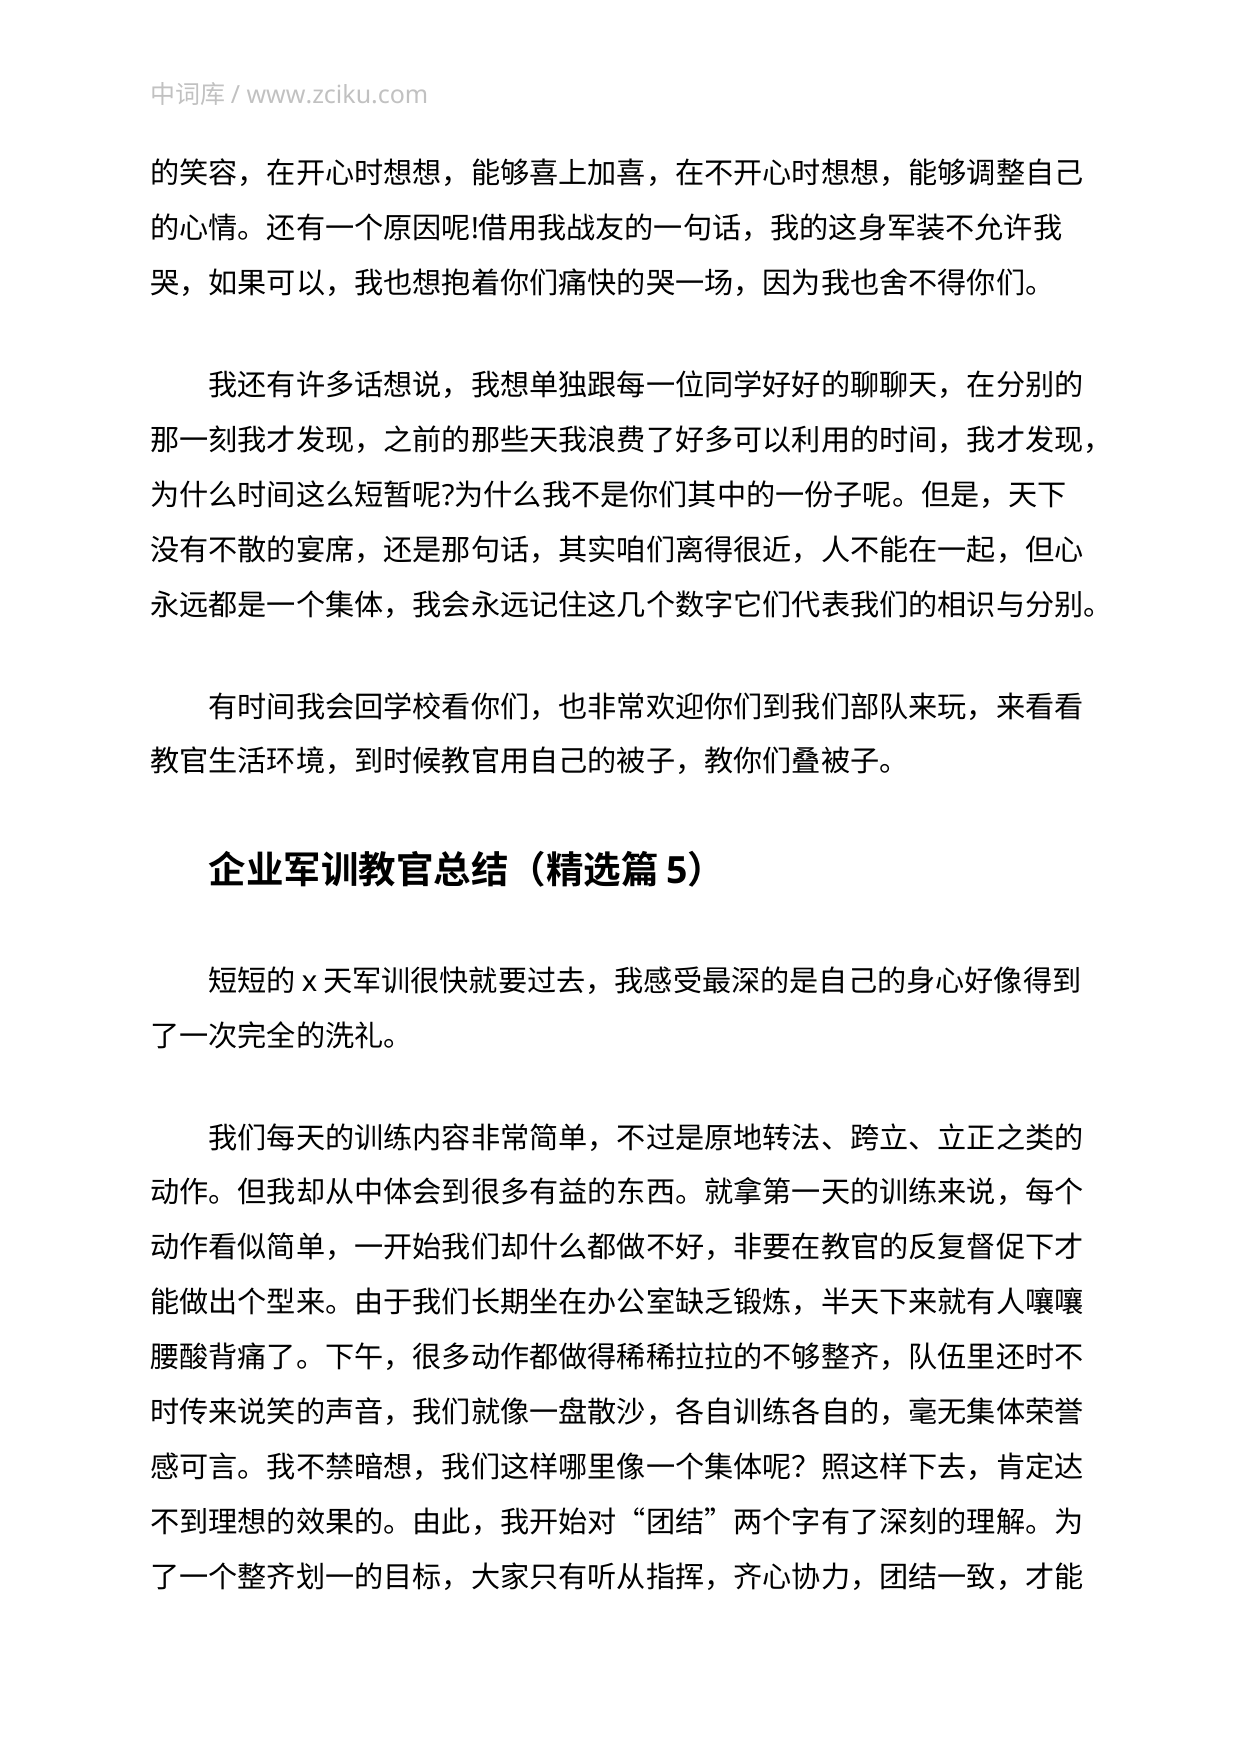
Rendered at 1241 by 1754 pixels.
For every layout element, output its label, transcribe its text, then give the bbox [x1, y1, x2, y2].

text 有时间我会回学校看你们，也非常欢迎你们到我们部队来玩，来看看教官生活环境，到时候教官用自己的被子，教你们叠被子。 [150, 683, 1090, 780]
text 企业军训教官总结（精选篇5） [150, 840, 1090, 894]
text 短短的x天军训很快就要过去，我感受最深的是自己的身心好像得到了一次完全的洗礼。 [150, 957, 1090, 1055]
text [150, 1114, 1090, 1596]
text 我还有许多话想说，我想单独跟每一位同学好好的聊聊天，在分别的那一刻我才发现，之前的那些天我浪费了好多可以利用的时间，我才发现，为什么时间这么短暂呢?为什么我不是你们其中的一份子呢。但是，天下没有不散的宴席，还是那句话，其实咱们离得很近，人不能在一起，但心永远都是一个集体，我会永远记住这几个数字它们代表我们的相识与分别。 [150, 362, 1090, 624]
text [150, 150, 1090, 302]
